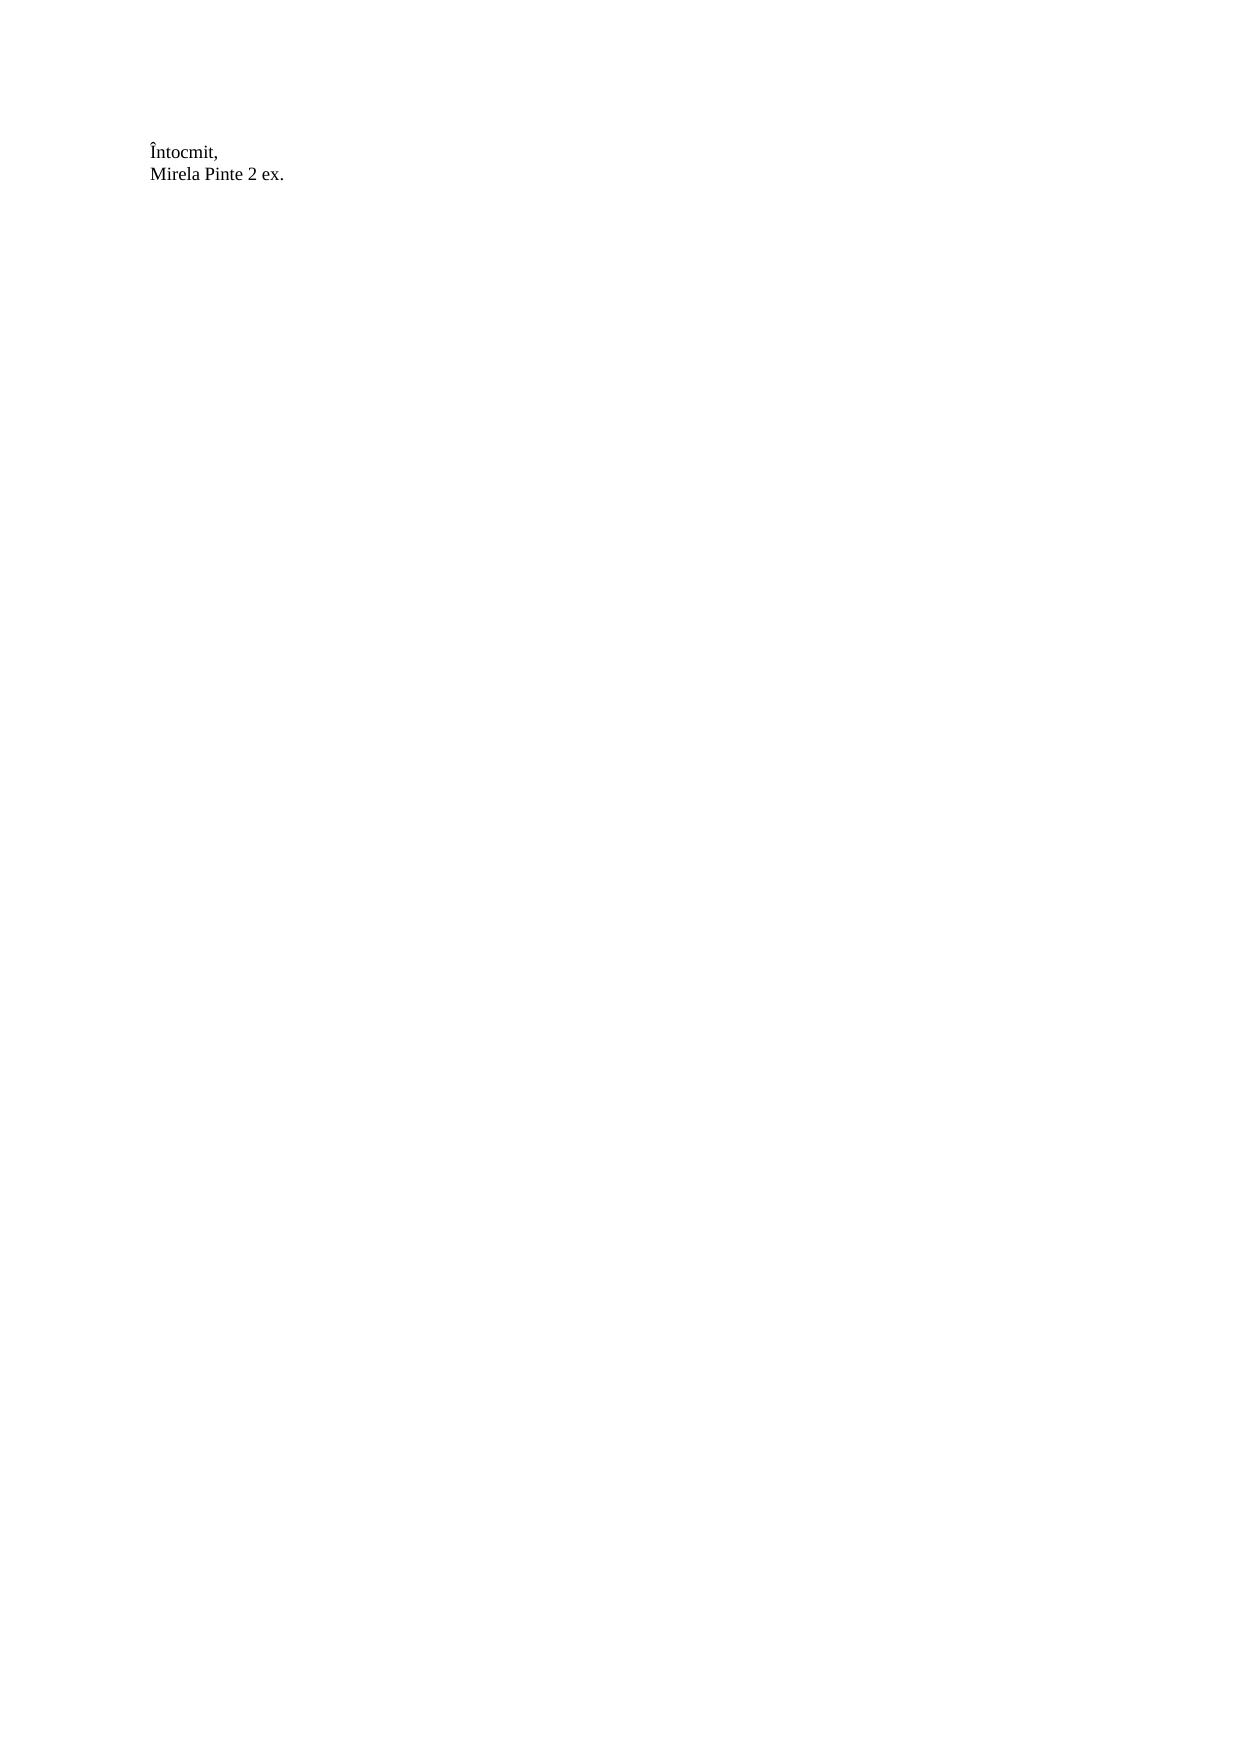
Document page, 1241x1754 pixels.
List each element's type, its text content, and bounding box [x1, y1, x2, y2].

text Mirela Pinte 2 ex. [150, 163, 1132, 184]
text Întocmit, [150, 141, 1132, 163]
